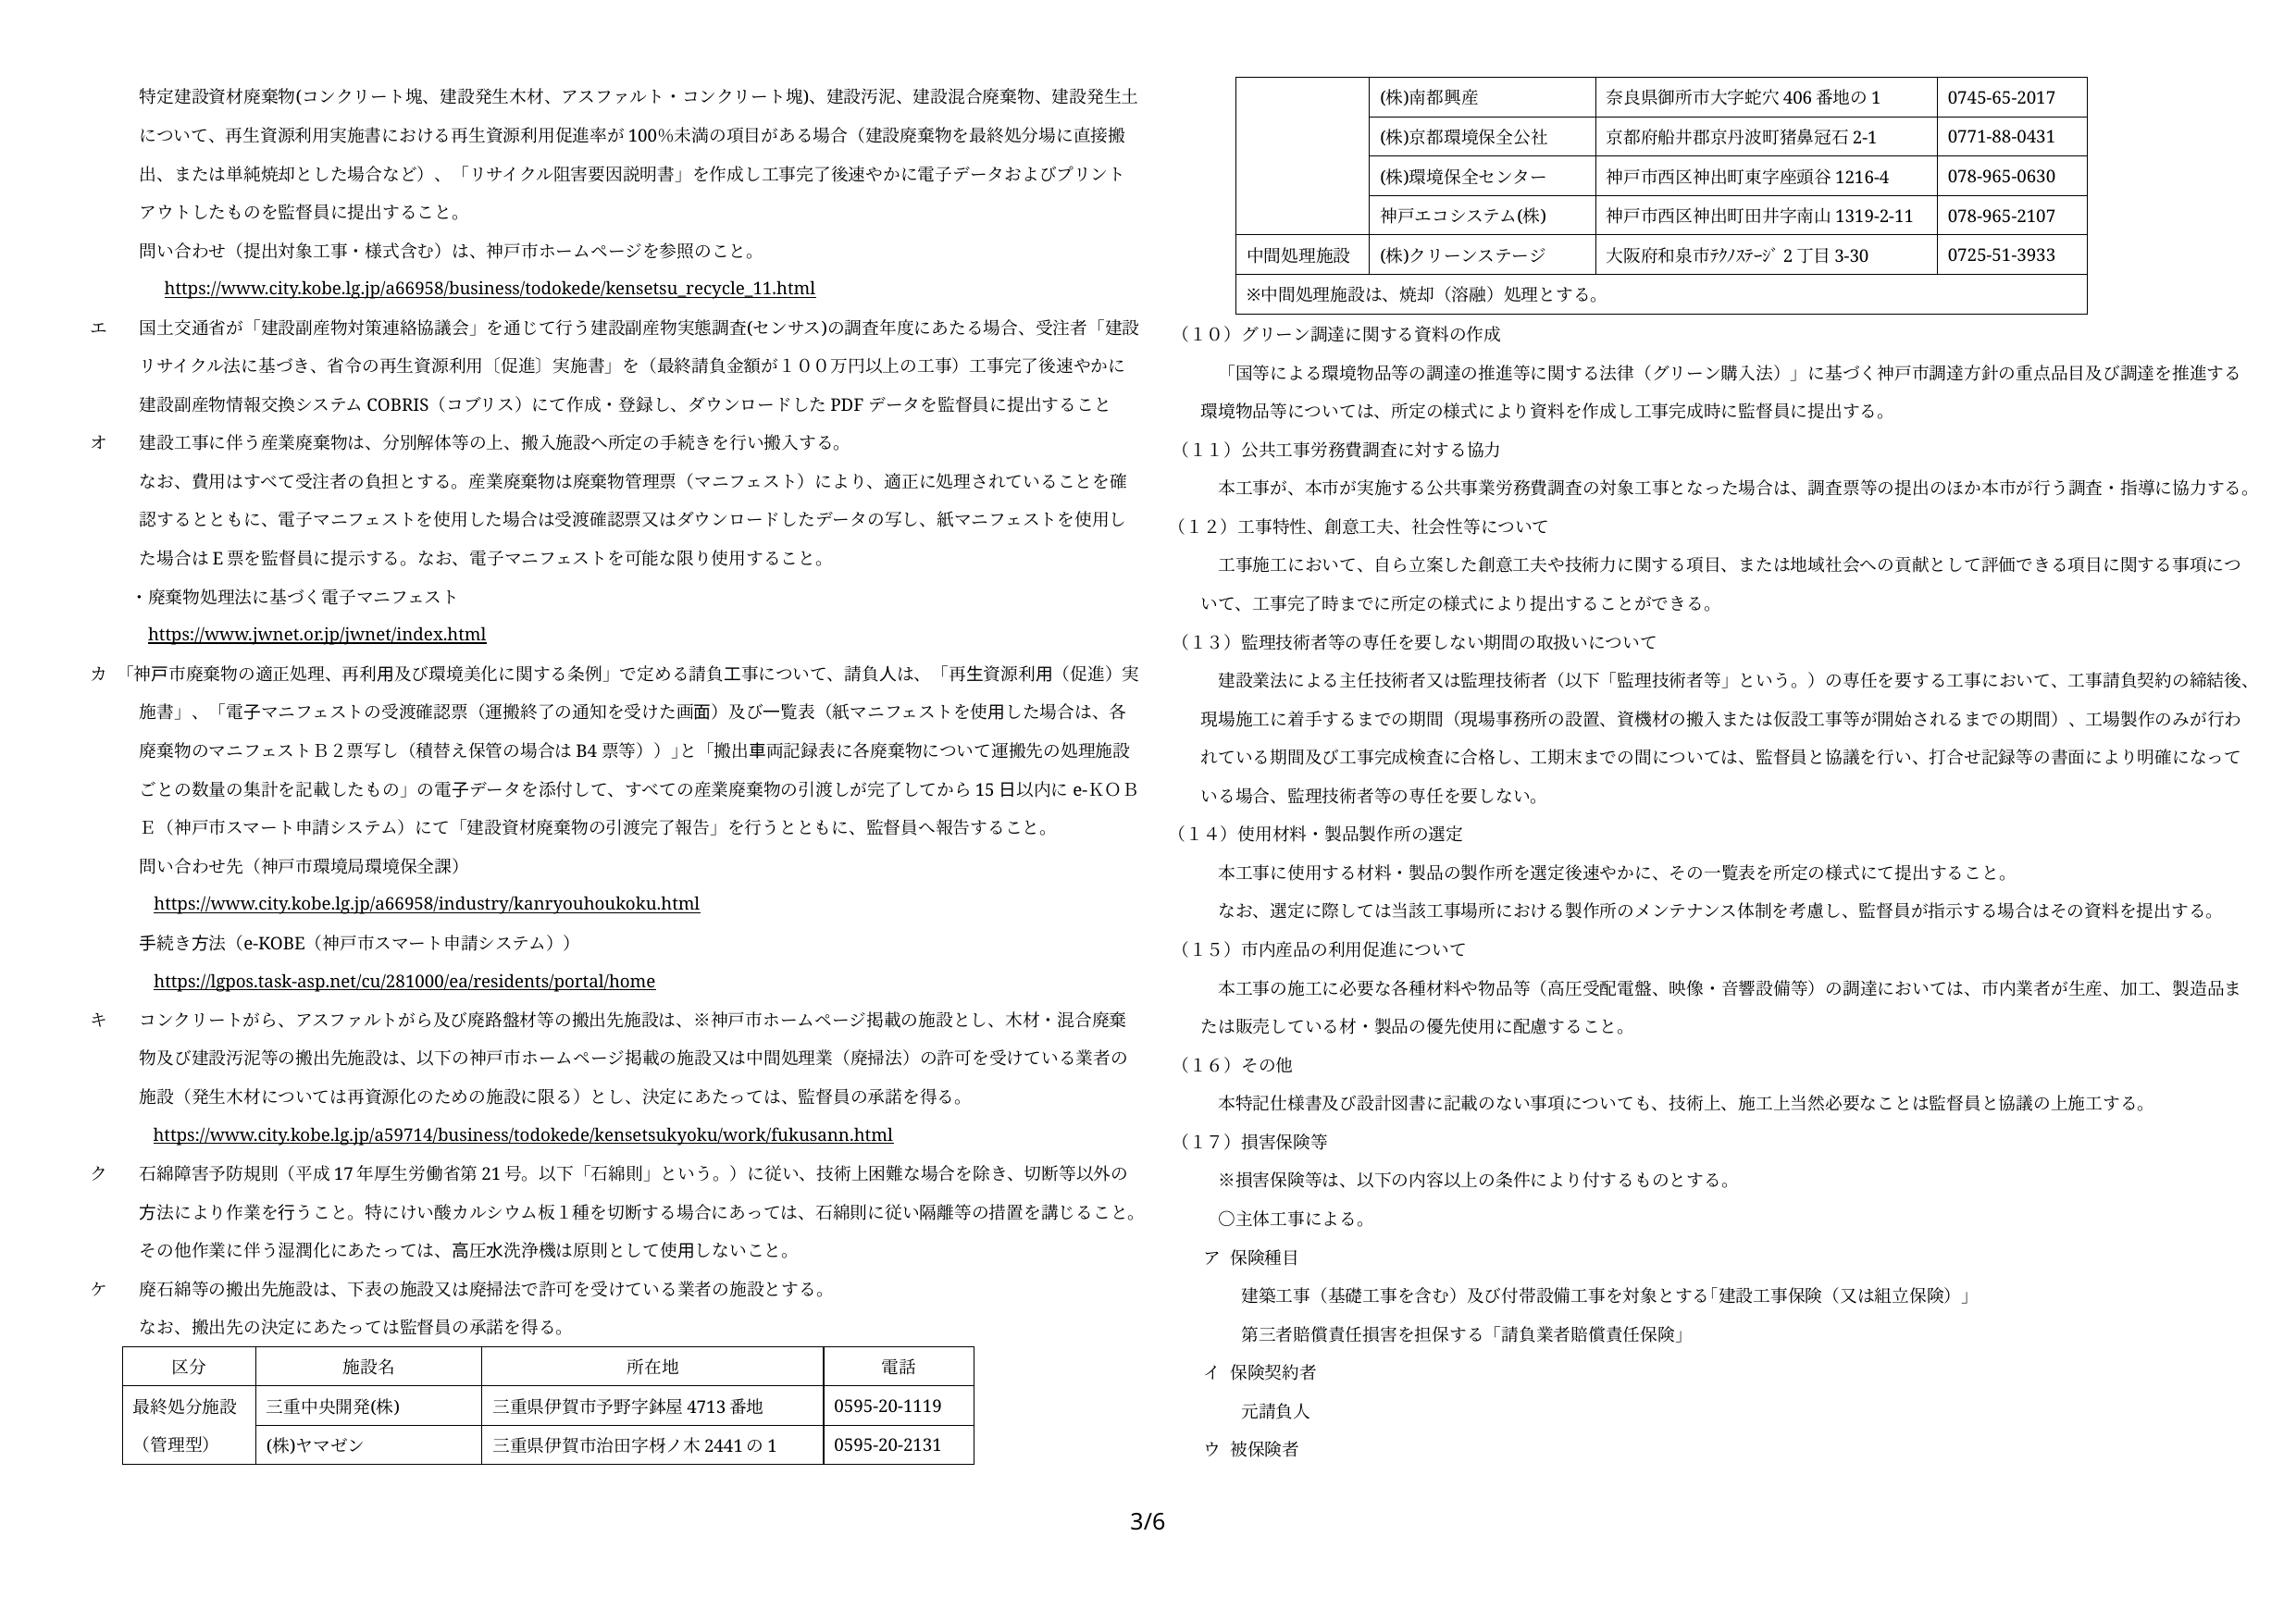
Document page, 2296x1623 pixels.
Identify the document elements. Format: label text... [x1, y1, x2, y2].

table_cell 078-965-0630 [1938, 156, 2087, 195]
list ・廃棄物処理法に基づく電子マニフェスト [113, 576, 1141, 615]
list 問い合わせ先（神戸市環境局環境保全課） [122, 846, 1141, 885]
table_cell (株)クリーンステージ [1370, 235, 1595, 274]
text 第三者賠償責任損害を担保する「請負業者賠償責任保険」 [1223, 1314, 2254, 1353]
list ⼿続き⽅法（e-KOBE（神戸市スマート申請システム）） [122, 923, 1141, 961]
table_cell ※中間処理施設は、焼却（溶融）処理とする。 [1236, 275, 2087, 313]
table_cell 三重県伊賀市予野字鉢屋4713番地 [482, 1386, 823, 1425]
table_header 電話 [825, 1347, 974, 1385]
table_cell (株)ヤマゼン [256, 1426, 481, 1464]
text （１４）使用材料・製品製作所の選定 [1168, 814, 2254, 852]
list https://www.city.kobe.lg.jp/a66958/industry/kanryouhoukoku.html [133, 885, 1141, 923]
text （１３）監理技術者等の専任を要しない期間の取扱いについて [1154, 622, 2254, 661]
table_header 区分 [123, 1347, 255, 1385]
text ○主体工事による。 [1200, 1199, 2254, 1237]
text （１７）損害保険等 [1154, 1121, 2254, 1160]
list https://www.city.kobe.lg.jp/a66958/business/todokede/kensetsu_recycle_11.html [124, 269, 1141, 307]
text （１５）市内産品の利用促進について [1154, 929, 2254, 968]
list 被保険者 [1204, 1430, 2254, 1468]
table_cell (株)環境保全センター [1370, 156, 1595, 195]
table_cell 0745-65-2017 [1938, 78, 2087, 117]
table_header 施設名 [256, 1347, 481, 1385]
list https://www.jwnet.or.jp/jwnet/index.html [113, 615, 1141, 653]
text （１１）公共工事労務費調査に対する協力 [1154, 429, 2254, 468]
table_cell 中間処理施設 [1236, 235, 1369, 274]
table_cell 神戸市西区神出町田井字南山1319-2-11 [1596, 196, 1937, 234]
text 本工事の施工に必要な各種材料や物品等（高圧受配電盤、映像・音響設備等）の調達においては、市内業者が生産、加工、製造品または販売している材・製品の優先使用に配慮すること。 [1200, 968, 2254, 1045]
text 本工事が、本市が実施する公共事業労務費調査の対象工事となった場合は、調査票等の提出のほか本市が行う調査・指導に協力する。 [1200, 468, 2254, 506]
table_cell 0725-51-3933 [1938, 235, 2087, 274]
table_cell 三重中央開発(株) [256, 1386, 481, 1425]
table_cell 最終処分施設 （管理型） [123, 1386, 255, 1464]
text 本工事に使用する材料・製品の製作所を選定後速やかに、その一覧表を所定の様式にて提出すること。 [1200, 852, 2254, 891]
table_cell 大阪府和泉市ﾃｸﾉｽﾃｰｼﾞ2丁目3-30 [1596, 235, 1937, 274]
text 建設業法による主任技術者又は監理技術者（以下「監理技術者等」という。）の専任を要する工事において、工事請負契約の締結後、現場施工に着手するまでの期間（現場事務所の設置、資機材の搬入または仮設工事等が開始されるまでの期間）、工場製作のみが行われている期間及び工事完成検査に合格し、工期末までの間については、監督員と協議を行い、打合せ記録等の書面により明確になっている場合、監理技術者等の専任を要しない。 [1200, 661, 2254, 814]
text 建築工事（基礎工事を含む）及び付帯設備工事を対象とする｢建設工事保険（又は組立保険）｣ [1223, 1276, 2254, 1314]
list 石綿障害予防規則（平成17年厚生労働省第21号。以下「石綿則」という。）に従い、技術上困難な場合を除き、切断等以外の⽅法により作業を⾏うこと。特にけい酸カルシウム板１種を切断する場合にあっては、石綿則に従い隔離等の措置を講じること。その他作業に伴う湿潤化にあたっては、⾼圧⽔洗浄機は原則として使⽤しないこと。 [90, 1154, 1141, 1269]
list https://www.city.kobe.lg.jp/a59714/business/todokede/kensetsukyoku/work/fukusann.html [133, 1115, 1141, 1154]
text なお、選定に際しては当該工事場所における製作所のメンテナンス体制を考慮し、監督員が指示する場合はその資料を提出する。 [1200, 891, 2254, 929]
table_cell 0595-20-1119 [825, 1386, 974, 1425]
list コンクリートがら、アスファルトがら及び廃路盤材等の搬出先施設は、※神戸市ホームページ掲載の施設とし、木材・混合廃棄物及び建設汚泥等の搬出先施設は、以下の神戸市ホームページ掲載の施設又は中間処理業（廃掃法）の許可を受けている業者の施設（発生木材については再資源化のための施設に限る）とし、決定にあたっては、監督員の承諾を得る。 [90, 999, 1141, 1115]
table_cell 奈良県御所市大字蛇穴406番地の1 [1596, 78, 1937, 117]
list 廃石綿等の搬出先施設は、下表の施設又は廃掃法で許可を受けている業者の施設とする。 [90, 1269, 1141, 1307]
table_cell 0595-20-2131 [825, 1426, 974, 1464]
text 「国等による環境物品等の調達の推進等に関する法律（グリーン購入法）」に基づく神戸市調達方針の重点品目及び調達を推進する環境物品等については、所定の様式により資料を作成し工事完成時に監督員に提出する。 [1200, 353, 2254, 429]
text 元請負人 [1223, 1391, 2254, 1430]
table_header 所在地 [482, 1347, 823, 1385]
text （１２）工事特性、創意工夫、社会性等について [1168, 506, 2254, 545]
text （１０）グリーン調達に関する資料の作成 [1154, 314, 2254, 353]
text ※損害保険等は、以下の内容以上の条件により付するものとする。 [1200, 1160, 2254, 1199]
table_cell 神戸エコシステム(株) [1370, 196, 1595, 234]
table_cell 078-965-2107 [1938, 196, 2087, 234]
list 保険種目 [1204, 1237, 2254, 1276]
list 問い合わせ（提出対象工事・様式含む）は、神戸市ホームページを参照のこと。 [140, 230, 1141, 269]
table_cell (株)京都環境保全公社 [1370, 118, 1595, 155]
table_cell 0771-88-0431 [1938, 118, 2087, 155]
list なお、搬出先の決定にあたっては監督員の承諾を得る。 [122, 1307, 1141, 1345]
list 国土交通省が「建設副産物対策連絡協議会」を通じて行う建設副産物実態調査(センサス)の調査年度にあたる場合、受注者「建設リサイクル法に基づき、省令の再生資源利用〔促進〕実施書」を（最終請負金額が１００万円以上の工事）工事完了後速やかに建設副産物情報交換システムCOBRIS（コブリス）にて作成・登録し、ダウンロードしたPDF データを監督員に提出すること [90, 307, 1141, 423]
list 保険契約者 [1204, 1353, 2254, 1391]
list なお、費用はすべて受注者の負担とする。産業廃棄物は廃棄物管理票（マニフェスト）により、適正に処理されていることを確認するとともに、電子マニフェストを使用した場合は受渡確認票又はダウンロードしたデータの写し、紙マニフェストを使用した場合はE票を監督員に提示する。なお、電子マニフェストを可能な限り使用すること。 [140, 461, 1141, 576]
list 特定建設資材廃棄物(コンクリート塊、建設発生木材、アスファルト・コンクリート塊)、建設汚泥、建設混合廃棄物、建設発生土について、再生資源利用実施書における再生資源利用促進率が100％未満の項目がある場合（建設廃棄物を最終処分場に直接搬出、または単純焼却とした場合など）、「リサイクル阻害要因説明書」を作成し工事完了後速やかに電子データおよびプリントアウトしたものを監督員に提出すること。 [140, 77, 1141, 230]
table_cell 神戸市西区神出町東字座頭谷1216-4 [1596, 156, 1937, 195]
table_cell 京都府船井郡京丹波町猪鼻冠石2-1 [1596, 118, 1937, 155]
text （１６）その他 [1154, 1045, 2254, 1084]
text 本特記仕様書及び設計図書に記載のない事項についても、技術上、施工上当然必要なことは監督員と協議の上施工する。 [1200, 1084, 2254, 1121]
table_cell 三重県伊賀市治田字枒ノ木2441の1 [482, 1426, 823, 1464]
table_cell (株)南都興産 [1370, 78, 1595, 117]
text 工事施工において、自ら立案した創意工夫や技術力に関する項目、または地域社会への貢献として評価できる項目に関する事項について、工事完了時までに所定の様式により提出することができる。 [1200, 545, 2254, 622]
list 「神⼾市廃棄物の適正処理、再利⽤及び環境美化に関する条例」で定める請負⼯事について、請負⼈は、「再⽣資源利⽤（促進）実施書」、「電⼦マニフェストの受渡確認票（運搬終了の通知を受けた画⾯）及び⼀覧表（紙マニフェストを使⽤した場合は、各廃棄物のマニフェストＢ２票写し（積替え保管の場合はB4 票等））｣と「搬出⾞両記録表に各廃棄物について運搬先の処理施設ごとの数量の集計を記載したもの」の電⼦データを添付して、すべての産業廃棄物の引渡しが完了してから15 ⽇以内に e-ＫＯＢＥ（神戸市スマート申請システム）にて「建設資材廃棄物の引渡完了報告」を行うとともに、監督員へ報告すること。 [90, 653, 1141, 846]
list https://lgpos.task-asp.net/cu/281000/ea/residents/portal/home [133, 961, 1141, 999]
list 建設工事に伴う産業廃棄物は、分別解体等の上、搬入施設へ所定の手続きを行い搬入する。 [90, 423, 1141, 461]
